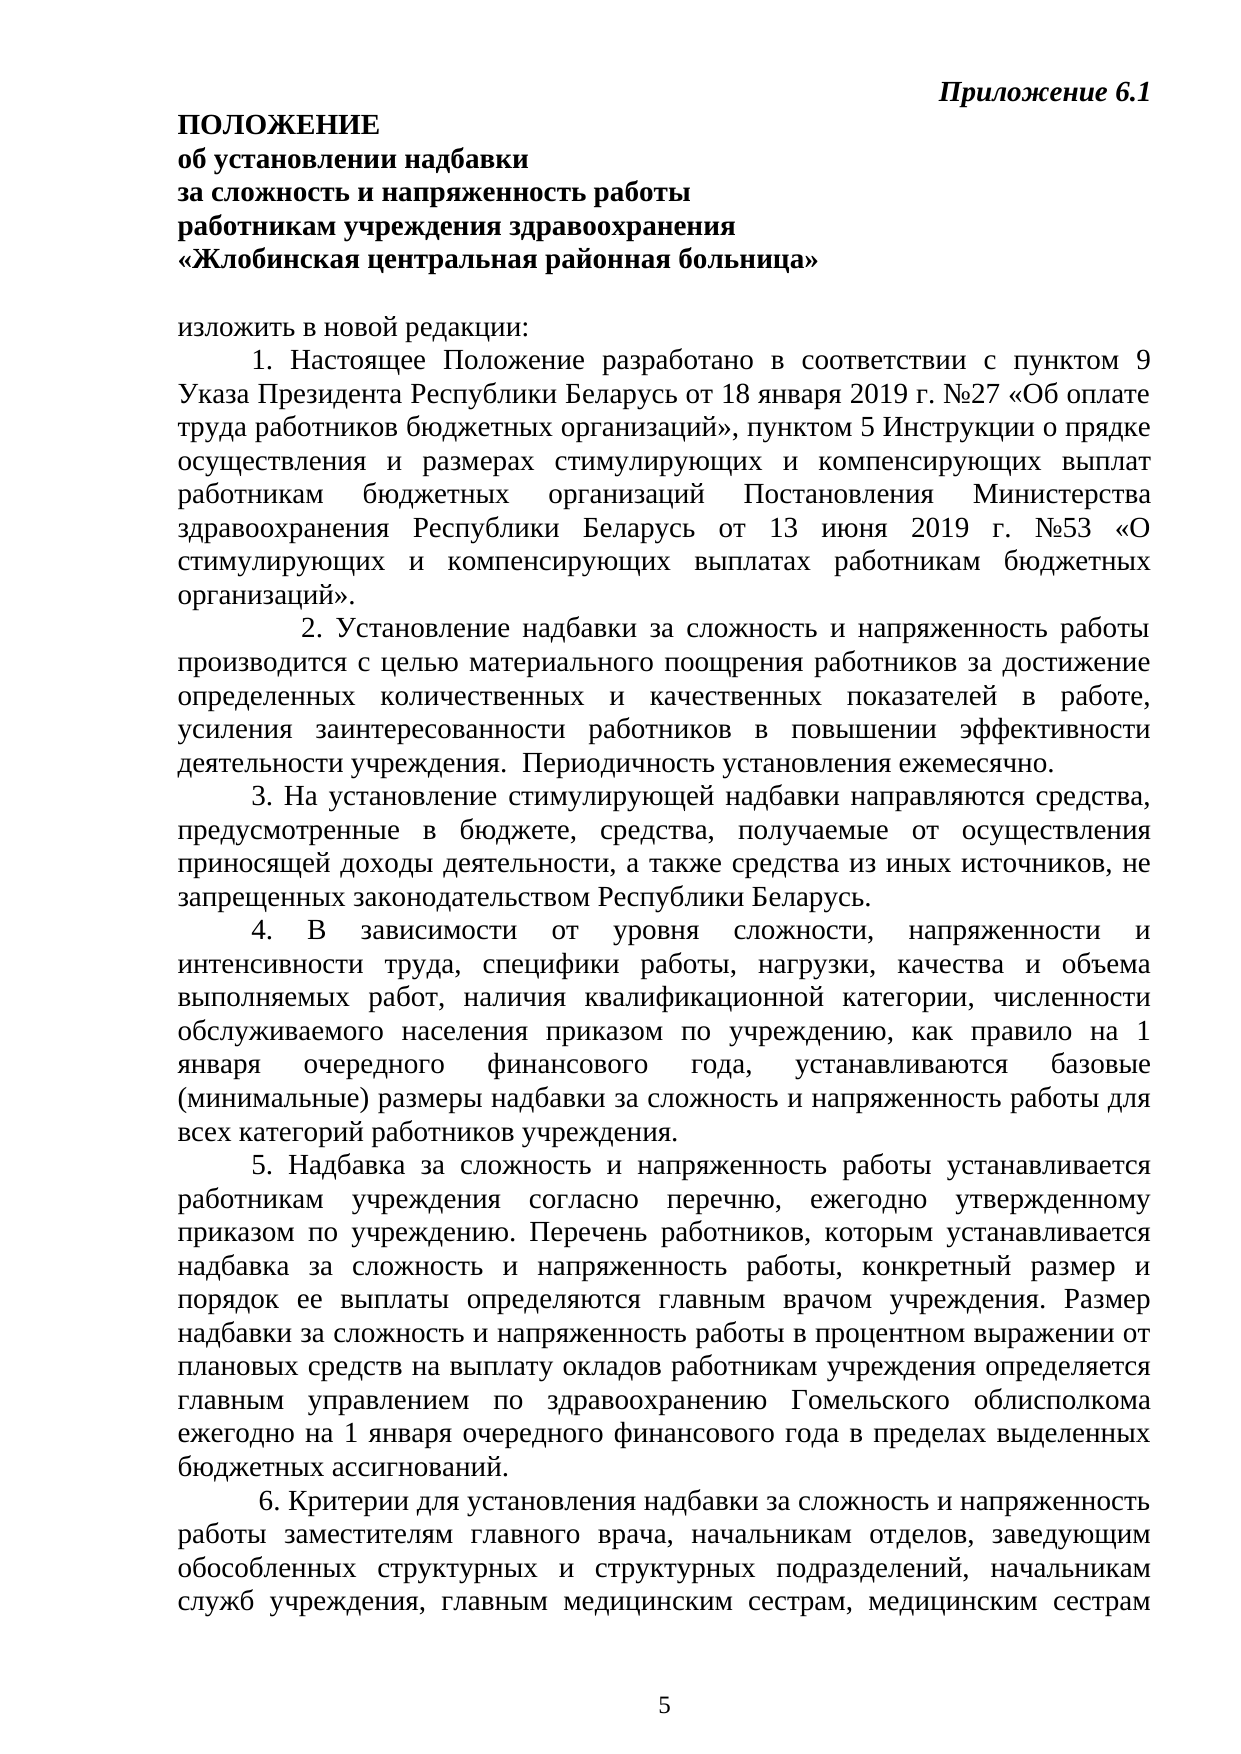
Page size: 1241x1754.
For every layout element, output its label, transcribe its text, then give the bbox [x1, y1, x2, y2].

text об установлении надбавки [177, 141, 1152, 174]
text за сложность и напряженность работы [177, 174, 1152, 208]
text Приложение 6.1 [177, 74, 1152, 107]
text 5. Надбавка за сложность и напряженность работы устанавливается работникам учреждения согласно перечню, ежегодно утвержденному приказом по учреждению. Перечень работников, которым устанавливается надбавка за сложность и напряженность работы, конкретный размер и порядок ее выплаты определяются главным врачом учреждения. Размер надбавки за сложность и напряженность работы в процентном выражении от плановых средств на выплату окладов работникам учреждения определяется главным управлением по здравоохранению Гомельского облисполкома ежегодно на 1 января очередного финансового года в пределах выделенных бюджетных ассигнований. [177, 1147, 1152, 1483]
text 4. В зависимости от уровня сложности, напряженности и интенсивности труда, специфики работы, нагрузки, качества и объема выполняемых работ, наличия квалификационной категории, численности обслуживаемого населения приказом по учреждению, как правило на 1 января очередного финансового года, устанавливаются базовые (минимальные) размеры надбавки за сложность и напряженность работы для всех категорий работников учреждения. [177, 912, 1152, 1147]
text «Жлобинская центральная районная больница» [177, 242, 1152, 275]
text изложить в новой редакции: [177, 309, 1152, 342]
text работникам учреждения здравоохранения [177, 208, 1152, 242]
text 3. На установление стимулирующей надбавки направляются средства, предусмотренные в бюджете, средства, получаемые от осуществления приносящей доходы деятельности, а также средства из иных источников, не запрещенных законодательством Республики Беларусь. [177, 778, 1152, 912]
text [177, 1483, 1152, 1617]
text 2. Установление надбавки за сложность и напряженность работы производится с целью материального поощрения работников за достижение определенных количественных и качественных показателей в работе, усиления заинтересованности работников в повышении эффективности деятельности учреждения. Периодичность установления ежемесячно. [177, 611, 1152, 778]
text 1. Настоящее Положение разработано в соответствии с пунктом 9 Указа Президента Республики Беларусь от 18 января . №27 «Об оплате труда работников бюджетных организаций», пунктом 5 Инструкции о прядке осуществления и размерах стимулирующих и компенсирующих выплат работникам бюджетных организаций Постановления Министерства здравоохранения Республики Беларусь от 13 июня . №53 «О стимулирующих и компенсирующих выплатах работникам бюджетных организаций». [177, 342, 1152, 611]
text ПОЛОЖЕНИЕ [177, 107, 1152, 141]
